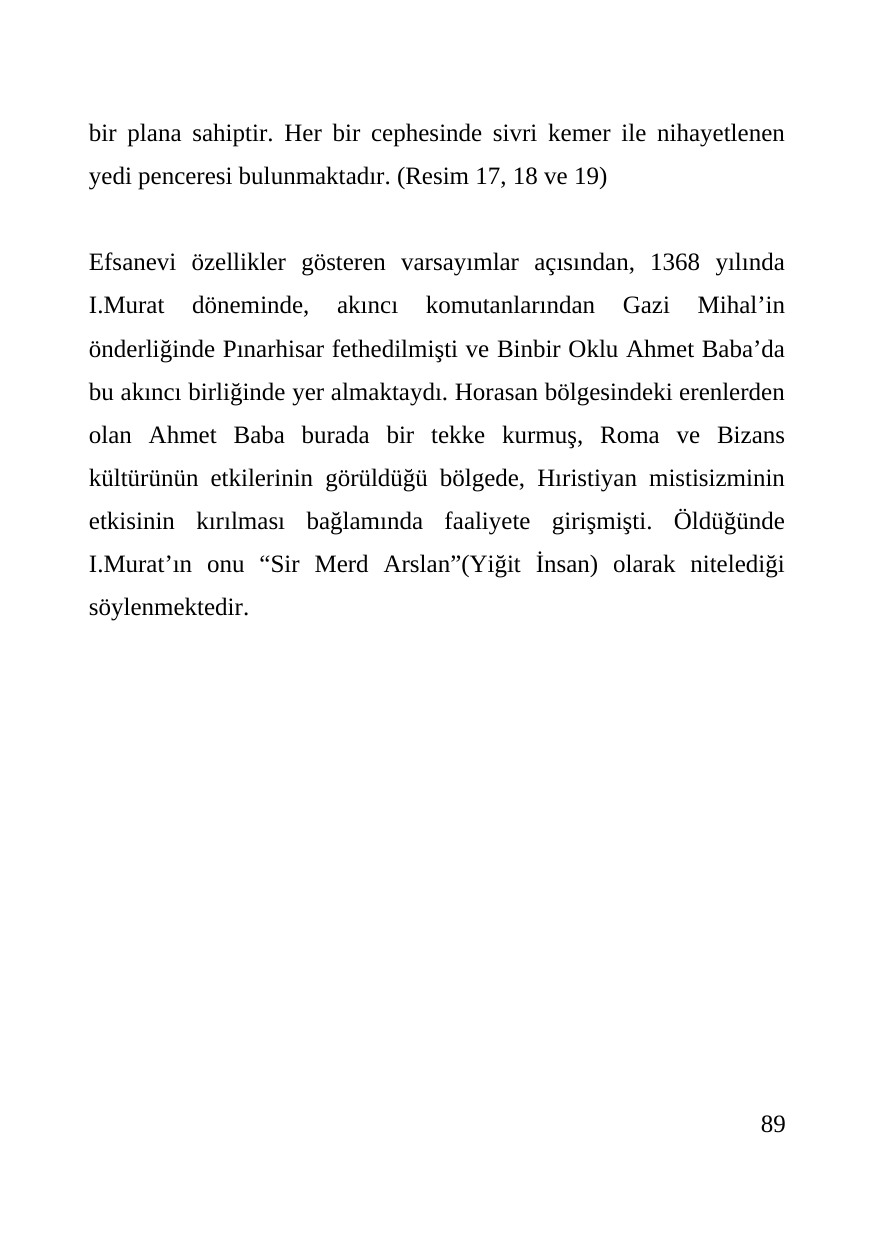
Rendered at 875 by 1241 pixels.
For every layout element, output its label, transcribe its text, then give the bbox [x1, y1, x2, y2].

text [89, 118, 785, 190]
text Efsanevi özellikler gösteren varsayımlar açısından, 1368 yılında I.Murat döneminde, akıncı komutanlarından Gazi Mihal’in önderliğinde Pınarhisar fethedilmişti ve Binbir Oklu Ahmet Baba’da bu akıncı birliğinde yer almaktaydı. Horasan bölgesindeki erenlerden olan Ahmet Baba burada bir tekke kurmuş, Roma ve Bizans kültürünün etkilerinin görüldüğü bölgede, Hıristiyan mistisizminin etkisinin kırılması bağlamında faaliyete girişmişti. Öldüğünde I.Murat’ın onu “Sir Merd Arslan”(Yiğit İnsan) olarak nitelediği söylenmektedir. [89, 247, 785, 621]
